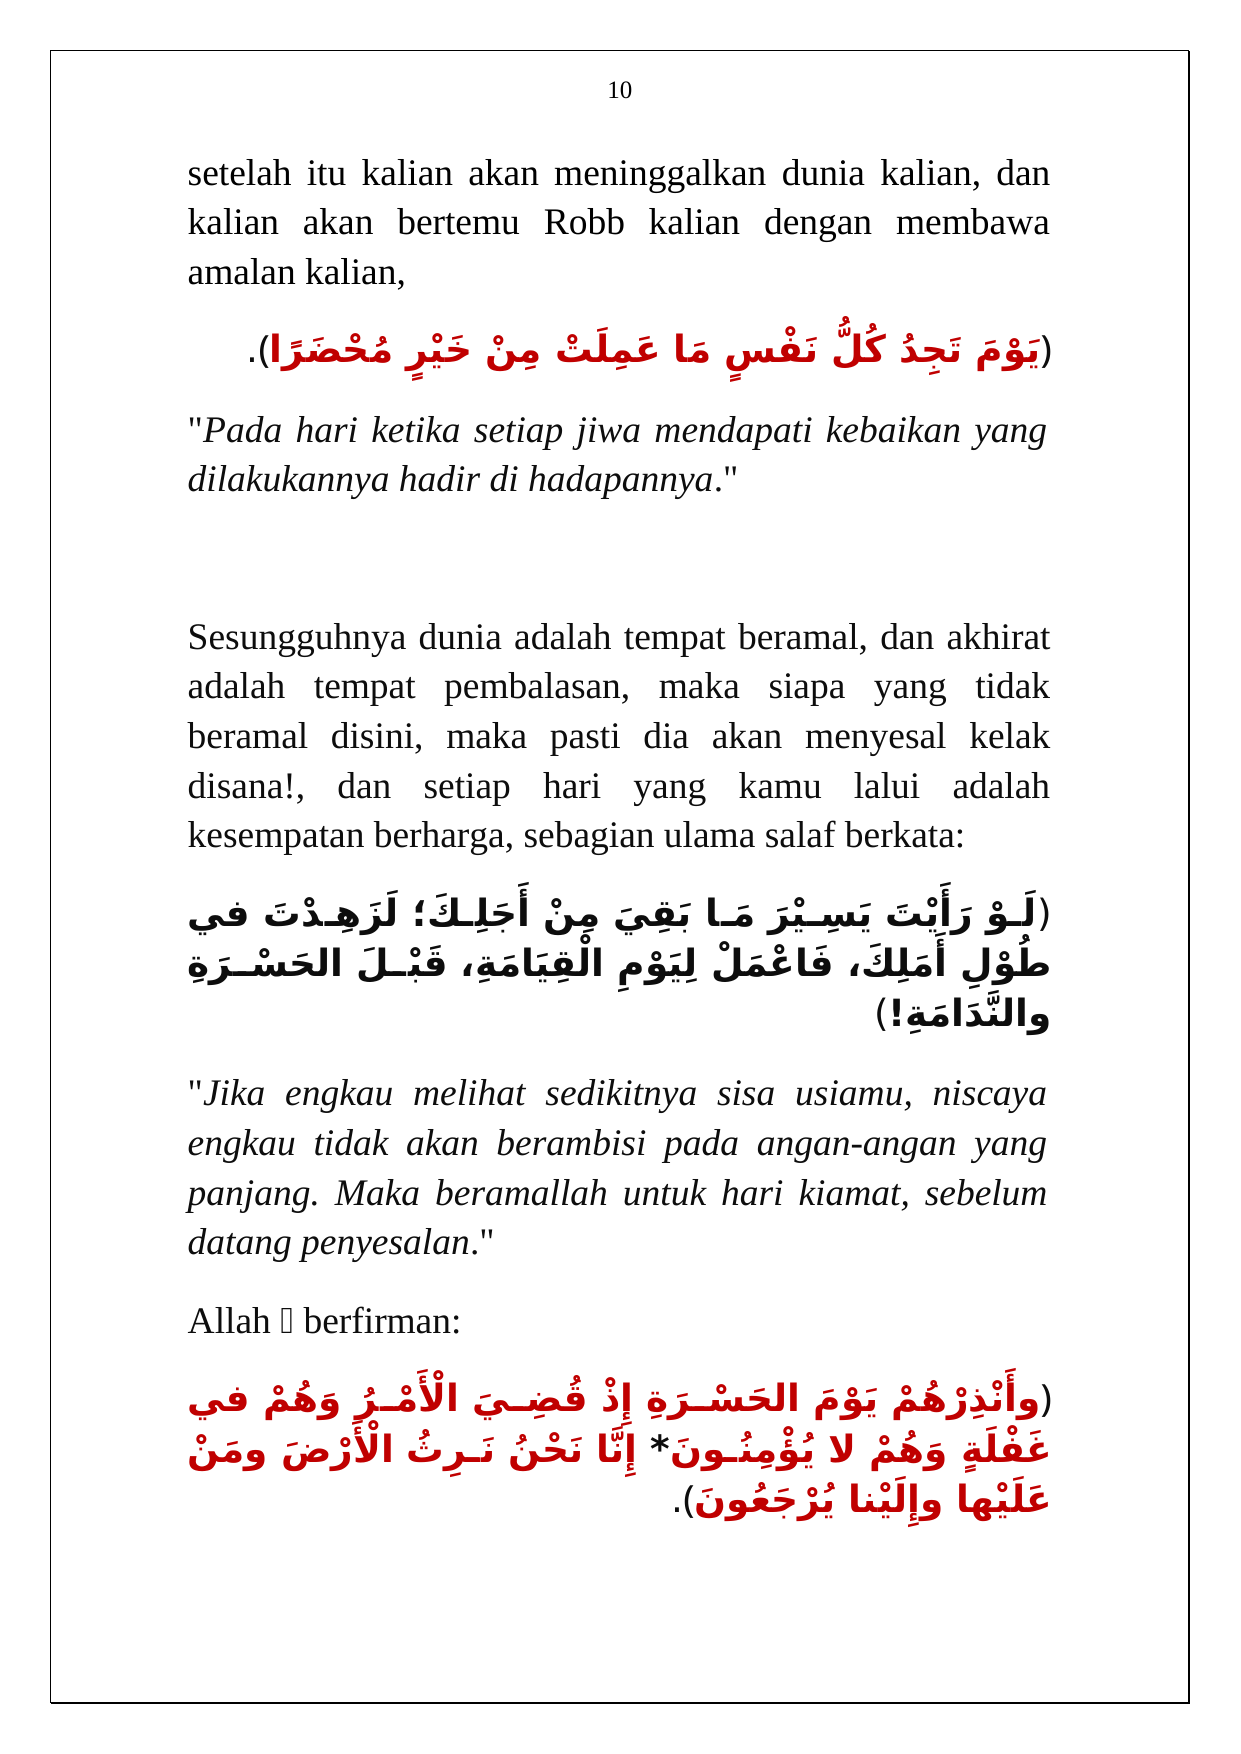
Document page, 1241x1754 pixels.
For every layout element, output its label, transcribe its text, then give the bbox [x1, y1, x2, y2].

text ﴿يَوْمَ تَجِدُ كُلُّ نَفْسٍ مَا عَمِلَتْ مِنْ خَيْرٍ مُحْضَرًا﴾. [187, 328, 1052, 372]
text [187, 150, 1052, 292]
text (لَوْ رَأَيْتَ يَسِيْرَ مَا بَقِيَ مِنْ أَجَلِكَ؛ لَزَهِدْتَ في طُوْلِ أَمَلِكَ، فَاعْمَلْ لِيَوْمِ الْقِيَامَةِ، قَبْلَ الحَسْرَةِ والنَّدَامَةِ!) [187, 891, 1052, 1035]
text Allah berfirman: [187, 1298, 1052, 1341]
text "Pada hari ketika setiap jiwa mendapati kebaikan yang dilakukannya hadir di hadapannya." [187, 407, 1052, 500]
text "Jika engkau melihat sedikitnya sisa usiamu, niscaya engkau tidak akan berambisi pada angan-angan yang panjang. Maka beramallah untuk hari kiamat, sebelum datang penyesalan." [187, 1071, 1052, 1263]
text ﴿وأَنْذِرْهُمْ يَوْمَ الحَسْرَةِ إِذْ قُضِيَ الْأَمْرُ وَهُمْ في غَفْلَةٍ وَهُمْ لا يُؤْمِنُونَ* إِنَّا نَحْنُ نَرِثُ الْأَرْضَ ومَنْ عَلَيْها وإِلَيْنا يُرْجَعُونَ﴾. [187, 1377, 1052, 1521]
text Sesungguhnya dunia adalah tempat beramal, dan akhirat adalah tempat pembalasan, maka siapa yang tidak beramal disini, maka pasti dia akan menyesal kelak disana!, dan setiap hari yang kamu lalui adalah kesempatan berharga, sebagian ulama salaf berkata: [187, 614, 1052, 856]
